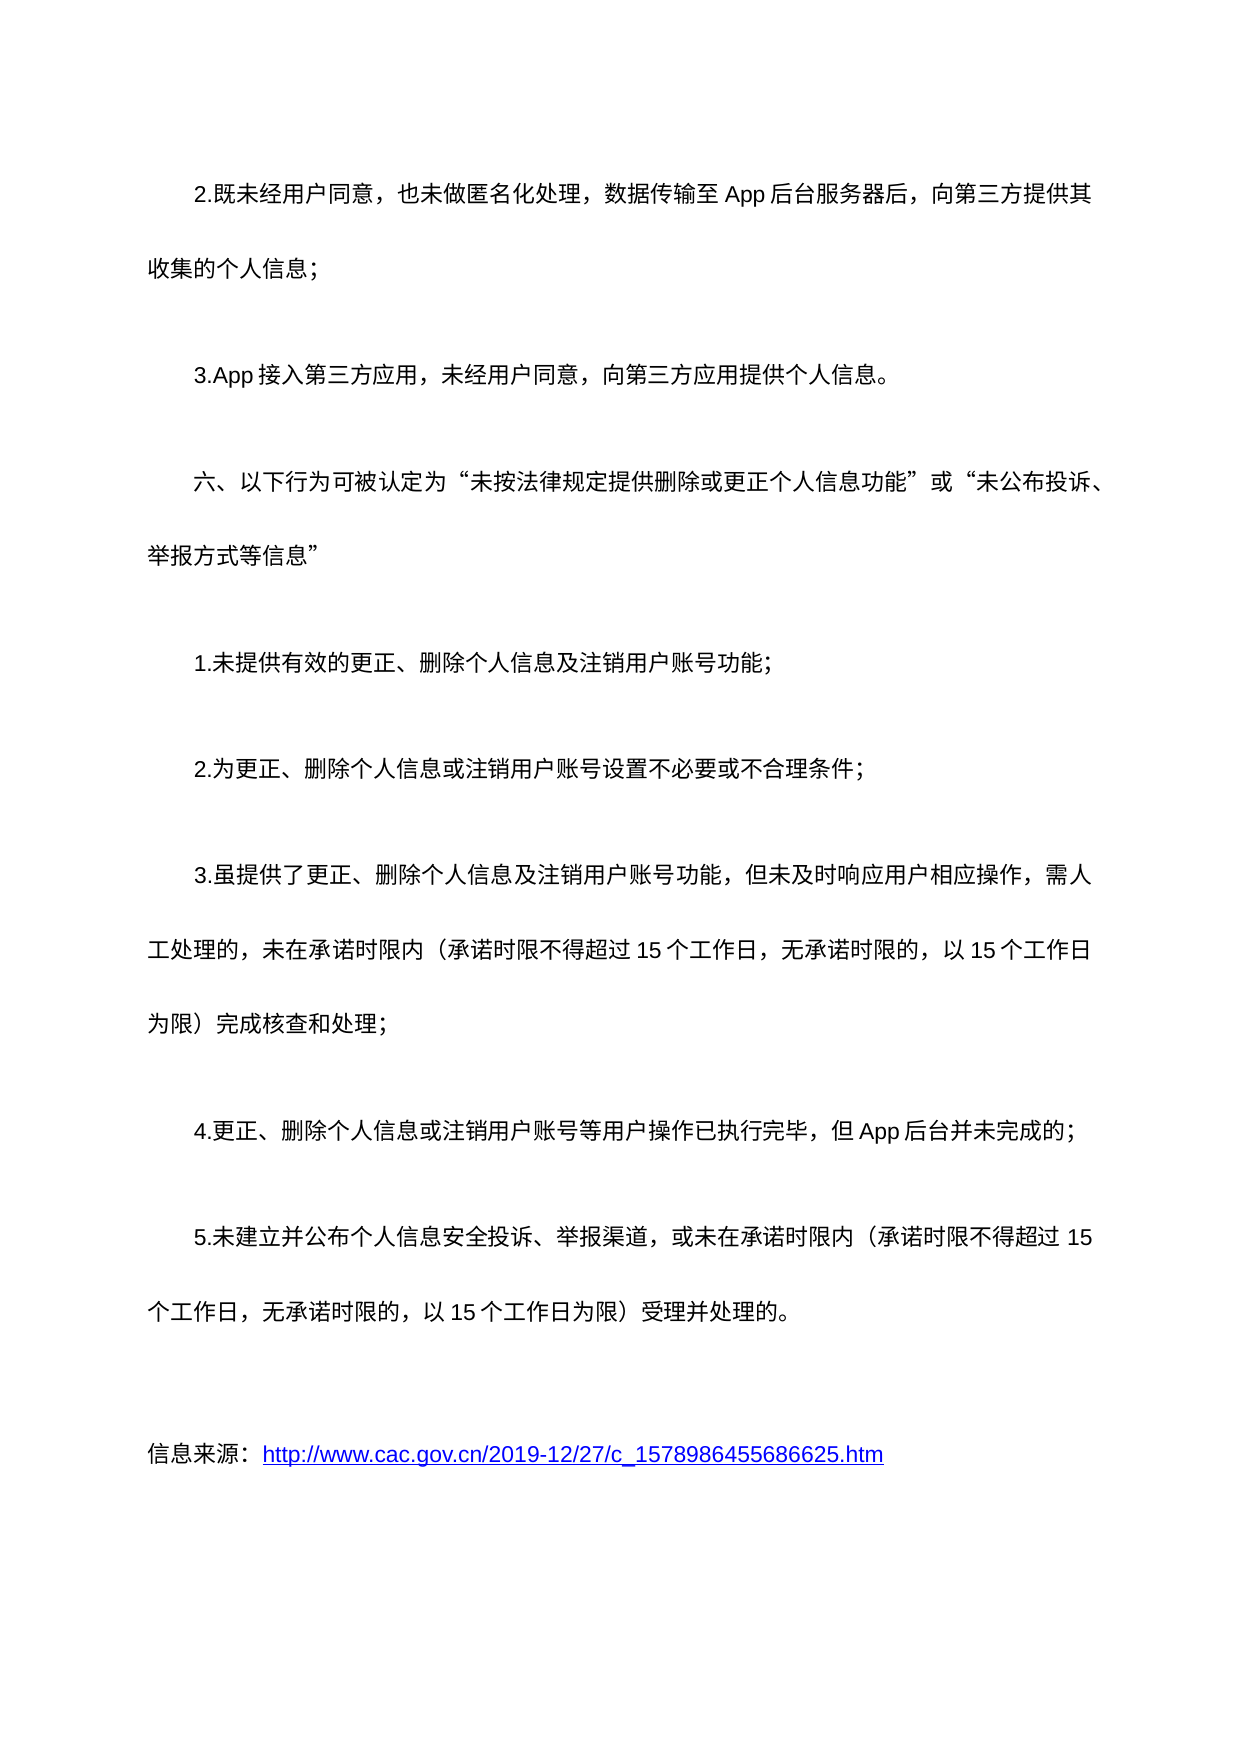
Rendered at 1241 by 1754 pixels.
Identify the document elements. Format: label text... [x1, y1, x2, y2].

text 六、以下行为可被认定为“未按法律规定提供删除或更正个人信息功能”或“未公布投诉、举报方式等信息” [148, 448, 1092, 587]
text 1.未提供有效的更正、删除个人信息及注销用户账号功能； [148, 629, 1092, 694]
text 5.未建立并公布个人信息安全投诉、举报渠道，或未在承诺时限内（承诺时限不得超过15个工作日，无承诺时限的，以15个工作日为限）受理并处理的。 [148, 1203, 1092, 1343]
text 3.虽提供了更正、删除个人信息及注销用户账号功能，但未及时响应用户相应操作，需人工处理的，未在承诺时限内（承诺时限不得超过15个工作日，无承诺时限的，以15个工作日为限）完成核查和处理； [148, 841, 1092, 1056]
text 2.为更正、删除个人信息或注销用户账号设置不必要或不合理条件； [148, 735, 1092, 800]
text 2.既未经用户同意，也未做匿名化处理，数据传输至App后台服务器后，向第三方提供其收集的个人信息； [148, 161, 1092, 300]
text 4.更正、删除个人信息或注销用户账号等用户操作已执行完毕，但App后台并未完成的； [148, 1097, 1092, 1162]
text 信息来源：http://www.cac.gov.cn/2019-12/27/c_1578986455686625.htm [148, 1420, 1092, 1485]
text 3.App接入第三方应用，未经用户同意，向第三方应用提供个人信息。 [148, 341, 1092, 406]
